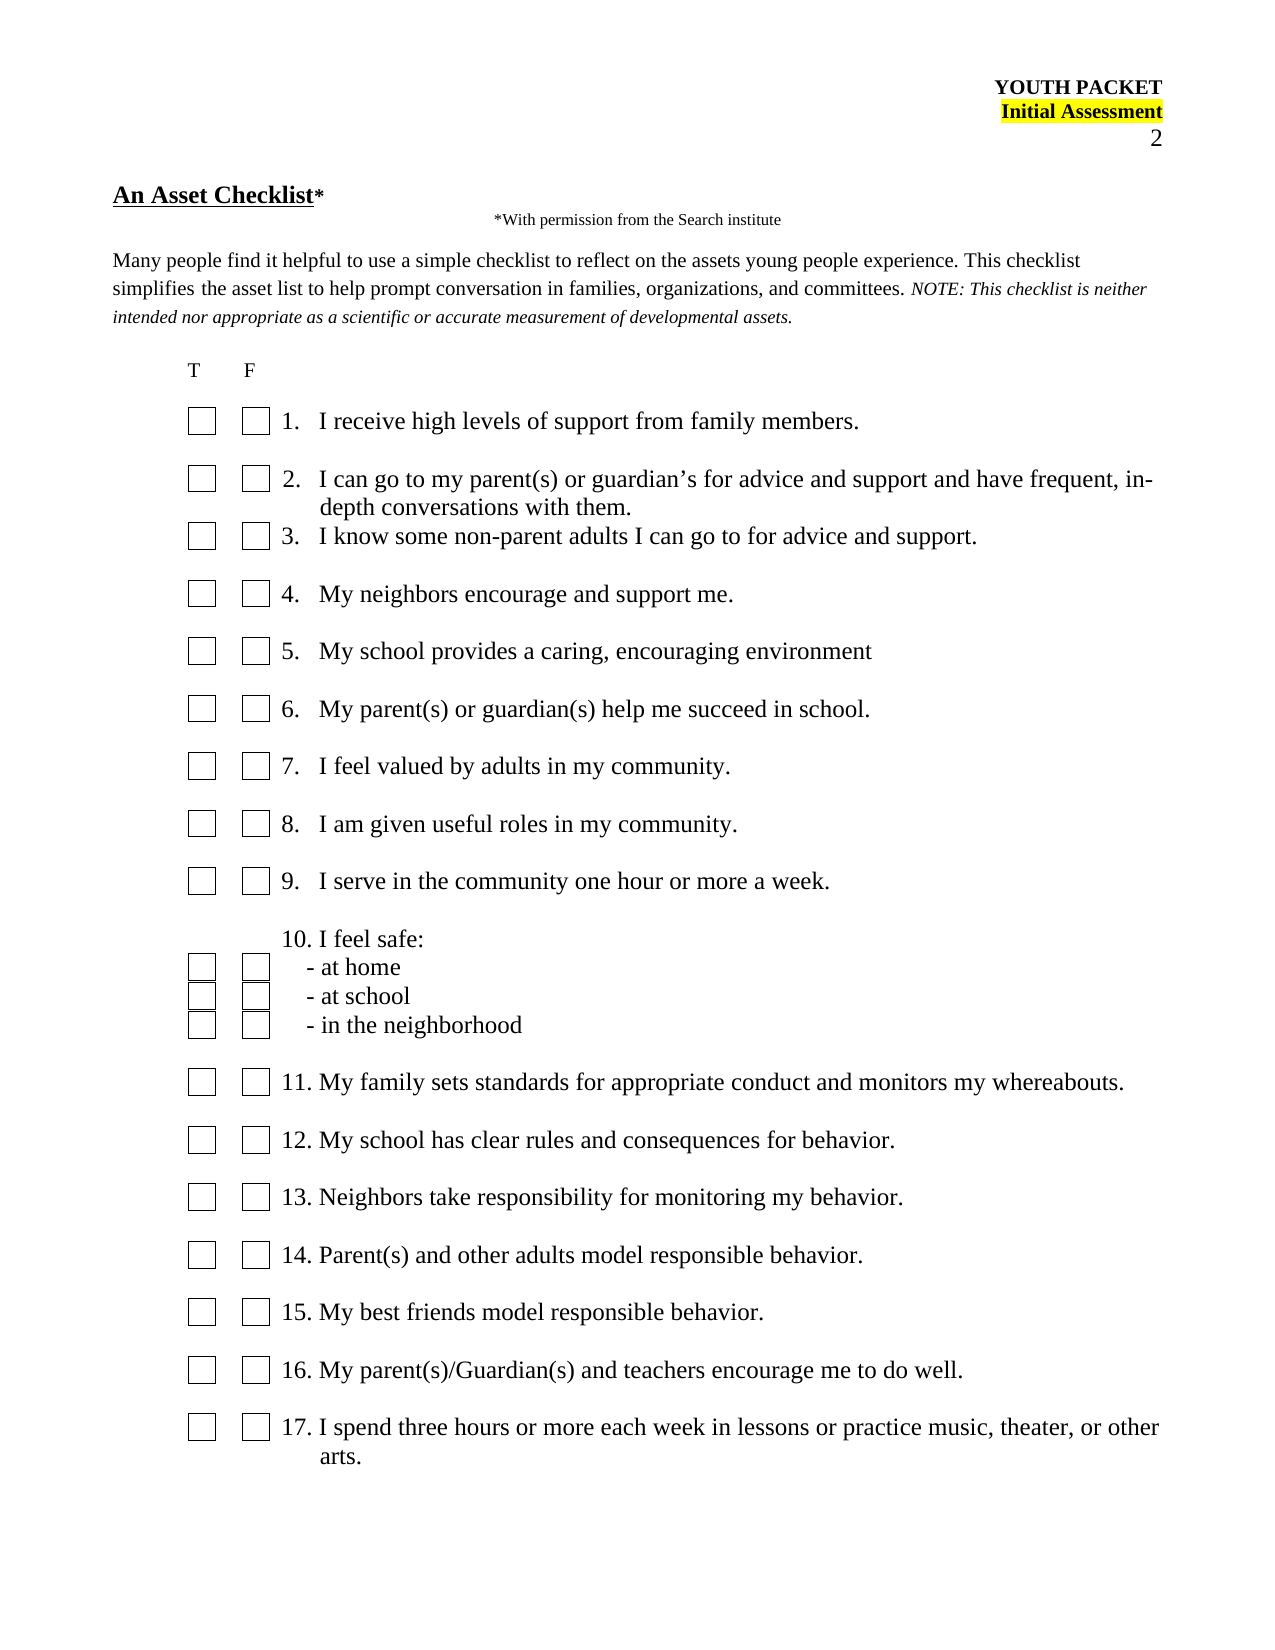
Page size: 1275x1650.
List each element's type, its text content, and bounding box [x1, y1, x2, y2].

title 5. My school provides a caring, encouraging environment [187, 636, 1162, 665]
title 16. My parent(s)/Guardian(s) and teachers encourage me to do well. [187, 1355, 1162, 1384]
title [112, 181, 1162, 209]
title 3. I know some non-parent adults I can go to for advice and support. [187, 521, 1162, 550]
title T F [187, 358, 1162, 382]
title 10. I feel safe: [187, 924, 1162, 952]
title - at school [187, 981, 1162, 1010]
title 2. I can go to my parent(s) or guardian’s for advice and support and have frequent, in-depth conversations with them. [187, 464, 1162, 521]
title 1. I receive high levels of support from family members. [187, 406, 1162, 435]
title 15. My best friends model responsible behavior. [187, 1297, 1162, 1326]
title 7. I feel valued by adults in my community. [187, 751, 1162, 780]
title - at home [187, 952, 1162, 981]
title - in the neighborhood [187, 1010, 1162, 1039]
title 4. My neighbors encourage and support me. [187, 579, 1162, 607]
title Many people find it helpful to use a simple checklist to reflect on the assets young people experience. This checklist simplifies the asset list to help prompt conversation in families, organizations, and committees. NOTE: This checklist is neither intended nor appropriate as a scientific or accurate measurement of developmental assets. [112, 248, 1162, 329]
title 6. My parent(s) or guardian(s) help me succeed in school. [187, 694, 1162, 722]
title 13. Neighbors take responsibility for monitoring my behavior. [187, 1182, 1162, 1211]
title *With permission from the Search institute [112, 209, 1162, 228]
title 9. I serve in the community one hour or more a week. [187, 866, 1162, 895]
title 12. My school has clear rules and consequences for behavior. [187, 1125, 1162, 1154]
title 8. I am given useful roles in my community. [187, 809, 1162, 837]
title 11. My family sets standards for appropriate conduct and monitors my whereabouts. [187, 1067, 1162, 1096]
title 14. Parent(s) and other adults model responsible behavior. [187, 1240, 1162, 1269]
title 17. I spend three hours or more each week in lessons or practice music, theater, or other arts. [187, 1412, 1162, 1470]
